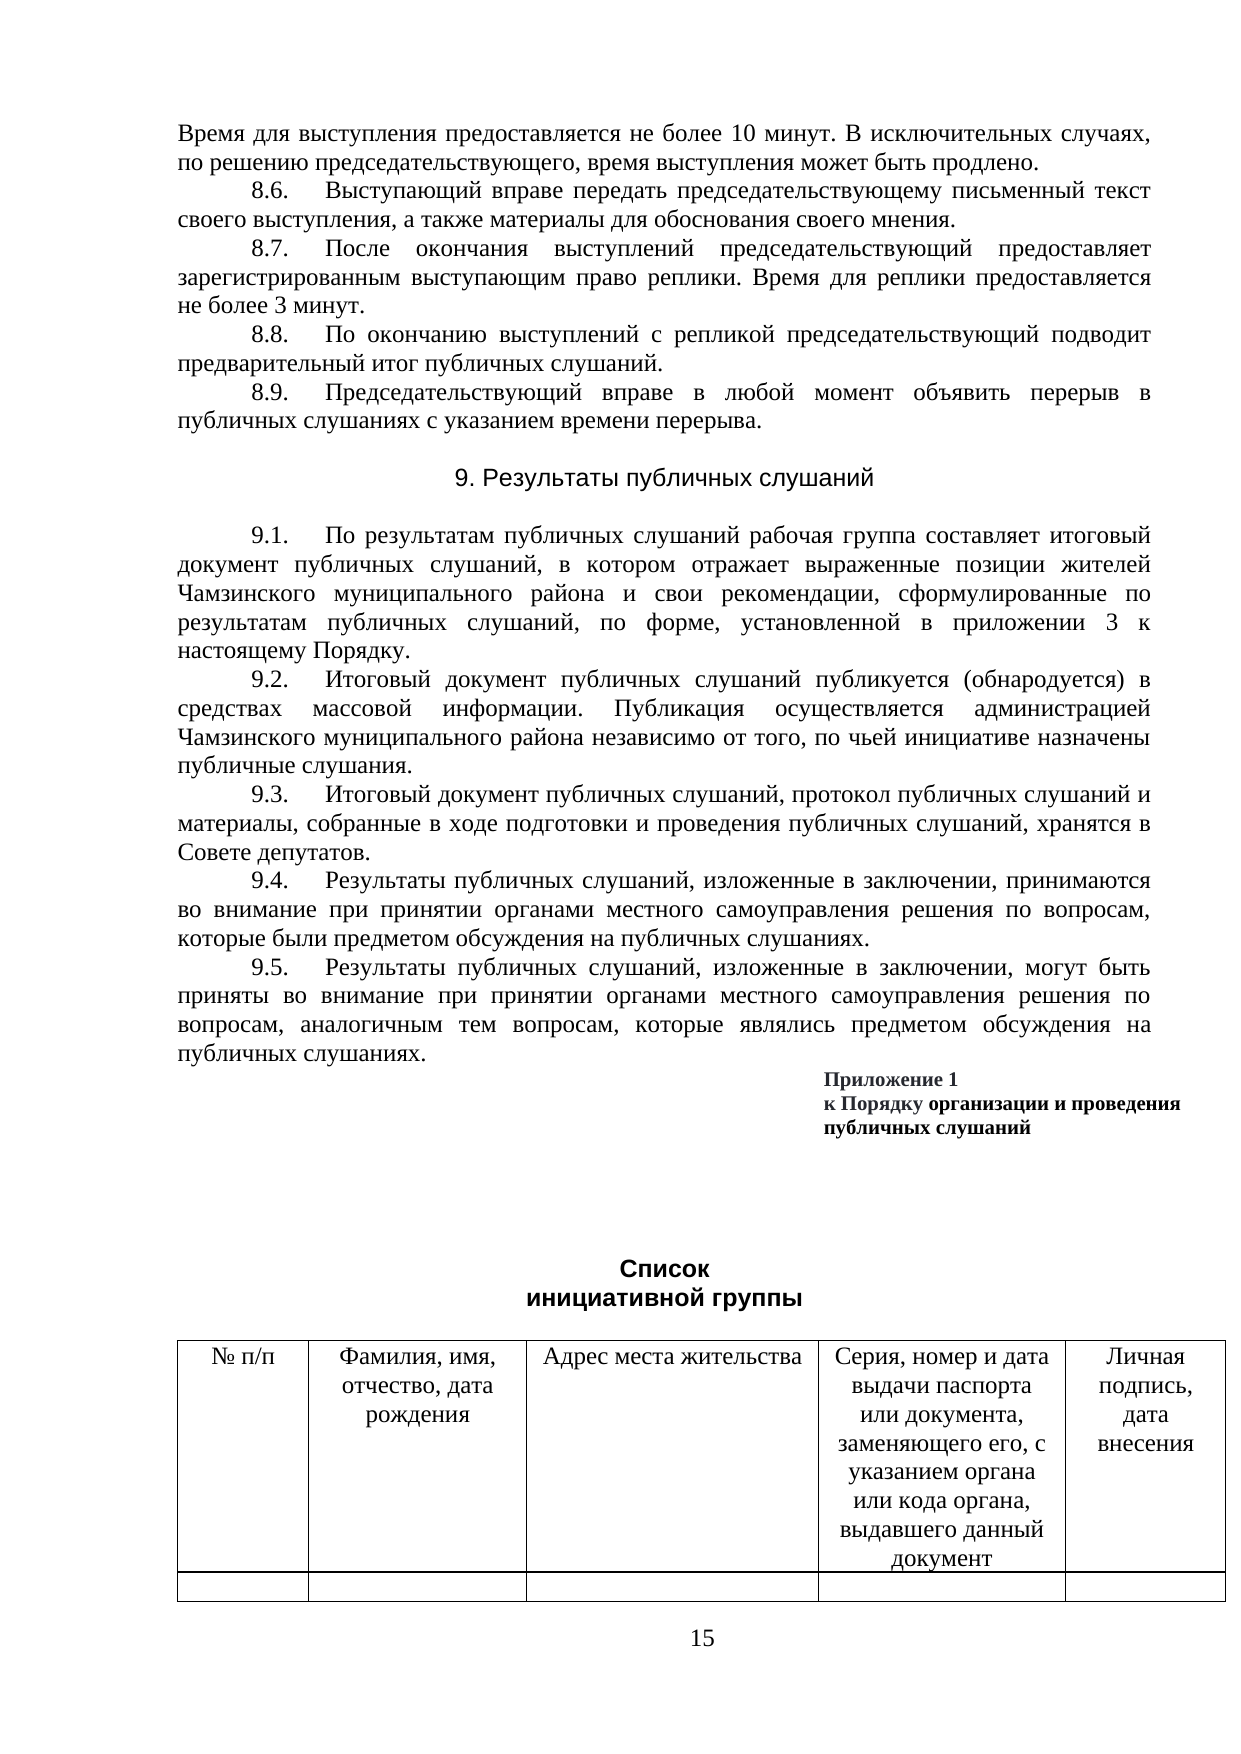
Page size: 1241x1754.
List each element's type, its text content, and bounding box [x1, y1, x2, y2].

table_cell [1066, 1573, 1225, 1601]
table_cell [527, 1573, 818, 1601]
subtitle 9. Результаты публичных слушаний [177, 463, 1152, 492]
table_header Фамилия, имя, отчество, дата рождения [309, 1341, 526, 1571]
list После окончания выступлений председательствующий предоставляет зарегистрированным выступающим право реплики. Время для реплики предоставляется не более 3 минут. [177, 233, 1152, 319]
subtitle Список инициативной группы [177, 1254, 1152, 1312]
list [177, 118, 1152, 176]
list По результатам публичных слушаний рабочая группа составляет итоговый документ публичных слушаний, в котором отражает выраженные позиции жителей Чамзинского муниципального района и свои рекомендации, сформулированные по результатам публичных слушаний, по форме, установленной в приложении 3 к настоящему Порядку. [177, 521, 1152, 664]
table_cell [819, 1573, 1065, 1601]
list По окончанию выступлений с репликой председательствующий подводит предварительный итог публичных слушаний. [177, 319, 1152, 377]
list Результаты публичных слушаний, изложенные в заключении, принимаются во внимание при принятии органами местного самоуправления решения по вопросам, которые были предметом обсуждения на публичных слушаниях. [177, 866, 1152, 952]
table_header Личная подпись, дата внесения [1066, 1341, 1225, 1571]
table_cell [178, 1573, 308, 1601]
table_header Приложение 1 к Порядку организации и проведения публичных слушаний [812, 1067, 1226, 1139]
table_header № п/п [178, 1341, 308, 1571]
list Председательствующий вправе в любой момент объявить перерыв в публичных слушаниях с указанием времени перерыва. [177, 377, 1152, 434]
list Итоговый документ публичных слушаний, протокол публичных слушаний и материалы, собранные в ходе подготовки и проведения публичных слушаний, хранятся в Совете депутатов. [177, 779, 1152, 866]
table_cell [309, 1573, 526, 1601]
list Результаты публичных слушаний, изложенные в заключении, могут быть приняты во внимание при принятии органами местного самоуправления решения по вопросам, аналогичным тем вопросам, которые являлись предметом обсуждения на публичных слушаниях. [177, 952, 1152, 1067]
table_header Адрес места жительства [527, 1341, 818, 1571]
list Итоговый документ публичных слушаний публикуется (обнародуется) в средствах массовой информации. Публикация осуществляется администрацией Чамзинского муниципального района независимо от того, по чьей инициативе назначены публичные слушания. [177, 664, 1152, 779]
list Выступающий вправе передать председательствующему письменный текст своего выступления, а также материалы для обоснования своего мнения. [177, 176, 1152, 233]
table_header Серия, номер и дата выдачи паспорта или документа, заменяющего его, с указанием органа или кода органа, выдавшего данный документ [819, 1341, 1065, 1571]
